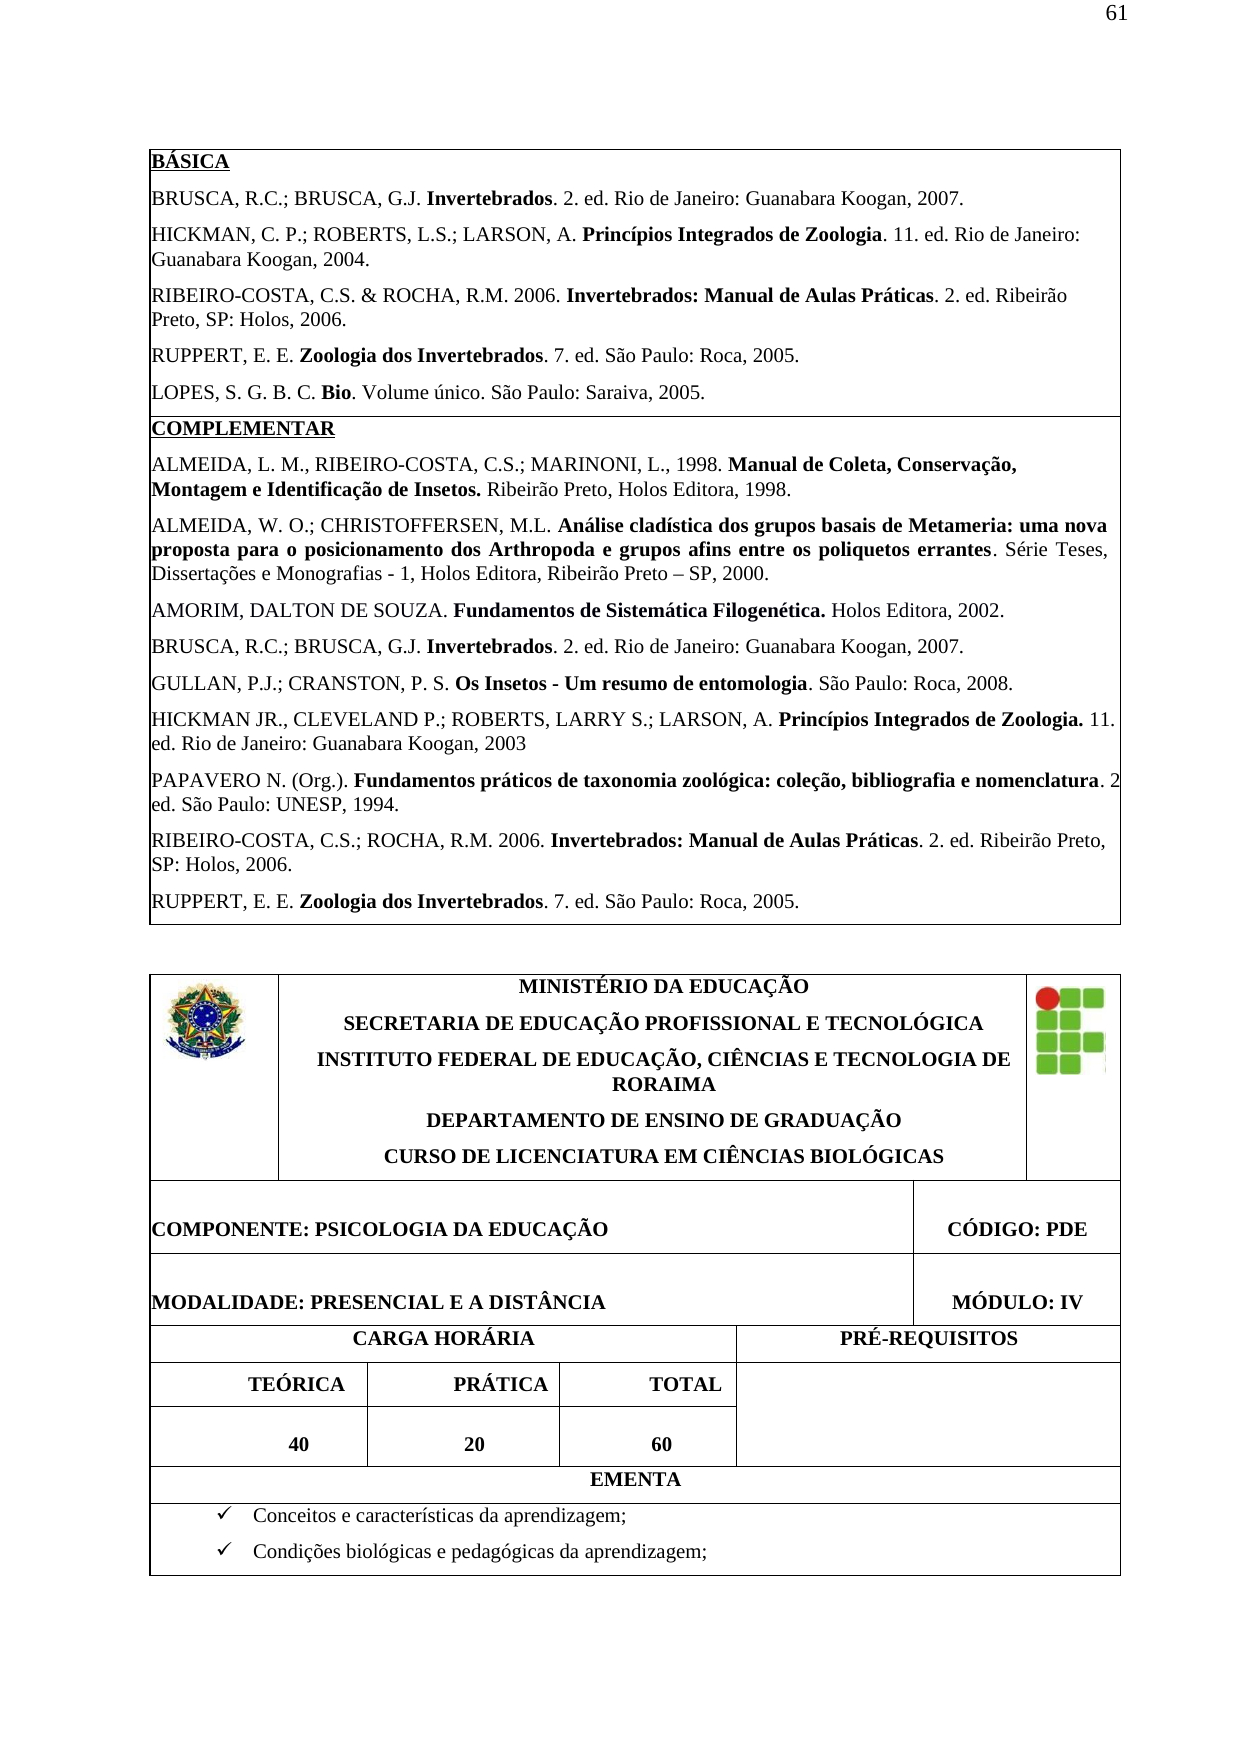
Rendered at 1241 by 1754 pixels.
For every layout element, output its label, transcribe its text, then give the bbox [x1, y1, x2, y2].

table_cell PRÁTICA [368, 1363, 559, 1406]
table_cell MODALIDADE: PRESENCIAL E A DISTÂNCIA [151, 1254, 913, 1325]
table_cell TEÓRICA [151, 1363, 367, 1406]
table_cell EMENTA [151, 1467, 1120, 1502]
picture [162, 979, 247, 1062]
table_cell COMPONENTE: PSICOLOGIA DA EDUCAÇÃO [151, 1181, 913, 1252]
table_cell MÓDULO: IV [914, 1254, 1120, 1325]
table_cell 20 [368, 1407, 559, 1466]
table_header [151, 975, 278, 1179]
table_header MINISTÉRIO DA EDUCAÇÃO SECRETARIA DE EDUCAÇÃO PROFISSIONAL E TECNOLÓGICA INSTITUTO FEDERAL DE EDUCAÇÃO, CIÊNCIAS E TECNOLOGIA DE RORAIMA DEPARTAMENTO DE ENSINO DE GRADUAÇÃO CURSO DE LICENCIATURA EM CIÊNCIAS BIOLÓGICAS [279, 975, 1026, 1179]
table_header [1027, 975, 1120, 1179]
table_header BÁSICA BRUSCA, R.C.; BRUSCA, G.J. Invertebrados. 2. ed. Rio de Janeiro: Guanabara Koogan, 2007. HICKMAN, C. P.; ROBERTS, L.S.; LARSON, A. Princípios Integrados de Zoologia. 11. ed. Rio de Janeiro: Guanabara Koogan, 2004. RIBEIRO-COSTA, C.S. & ROCHA, R.M. 2006. Invertebrados: Manual de Aulas Práticas. 2. ed. Ribeirão Preto, SP: Holos, 2006. RUPPERT, E. E. Zoologia dos Invertebrados. 7. ed. São Paulo: Roca, 2005. LOPES, S. G. B. C. Bio. Volume único. São Paulo: Saraiva, 2005. [151, 150, 1120, 416]
picture [1035, 986, 1106, 1075]
table_cell PRÉ-REQUISITOS [737, 1326, 1120, 1362]
table_cell 60 [560, 1407, 736, 1466]
table_cell COMPLEMENTAR ALMEIDA, L. M., RIBEIRO-COSTA, C.S.; MARINONI, L., 1998. Manual de Coleta, Conservação, Montagem e Identificação de Insetos. Ribeirão Preto, Holos Editora, 1998. ALMEIDA, W. O.; CHRISTOFFERSEN, M.L. Análise cladística dos grupos basais de Metameria: uma nova proposta para o posicionamento dos Arthropoda e grupos afins entre os poliquetos errantes. Série Teses, Dissertações e Monografias - 1, Holos Editora, Ribeirão Preto – SP, 2000. AMORIM, DALTON DE SOUZA. Fundamentos de Sistemática Filogenética. Holos Editora, 2002. BRUSCA, R.C.; BRUSCA, G.J. Invertebrados. 2. ed. Rio de Janeiro: Guanabara Koogan, 2007. GULLAN, P.J.; CRANSTON, P. S. Os Insetos - Um resumo de entomologia. São Paulo: Roca, 2008. HICKMAN JR., CLEVELAND P.; ROBERTS, LARRY S.; LARSON, A. Princípios Integrados de Zoologia. 11. ed. Rio de Janeiro: Guanabara Koogan, 2003 PAPAVERO N. (Org.). Fundamentos práticos de taxonomia zoológica: coleção, bibliografia e nomenclatura. 2 ed. São Paulo: UNESP, 1994. RIBEIRO-COSTA, C.S.; ROCHA, R.M. 2006. Invertebrados: Manual de Aulas Práticas. 2. ed. Ribeirão Preto, SP: Holos, 2006. RUPPERT, E. E. Zoologia dos Invertebrados. 7. ed. São Paulo: Roca, 2005. [151, 417, 1120, 924]
table_cell TOTAL [560, 1363, 736, 1406]
table_cell 40 [151, 1407, 367, 1466]
table_cell Conceitos e características da aprendizagem; Condições biológicas e pedagógicas da aprendizagem; [151, 1504, 1120, 1575]
table_cell CÓDIGO: PDE [914, 1181, 1120, 1252]
table_cell CARGA HORÁRIA [151, 1326, 736, 1362]
table_cell [737, 1363, 1120, 1466]
